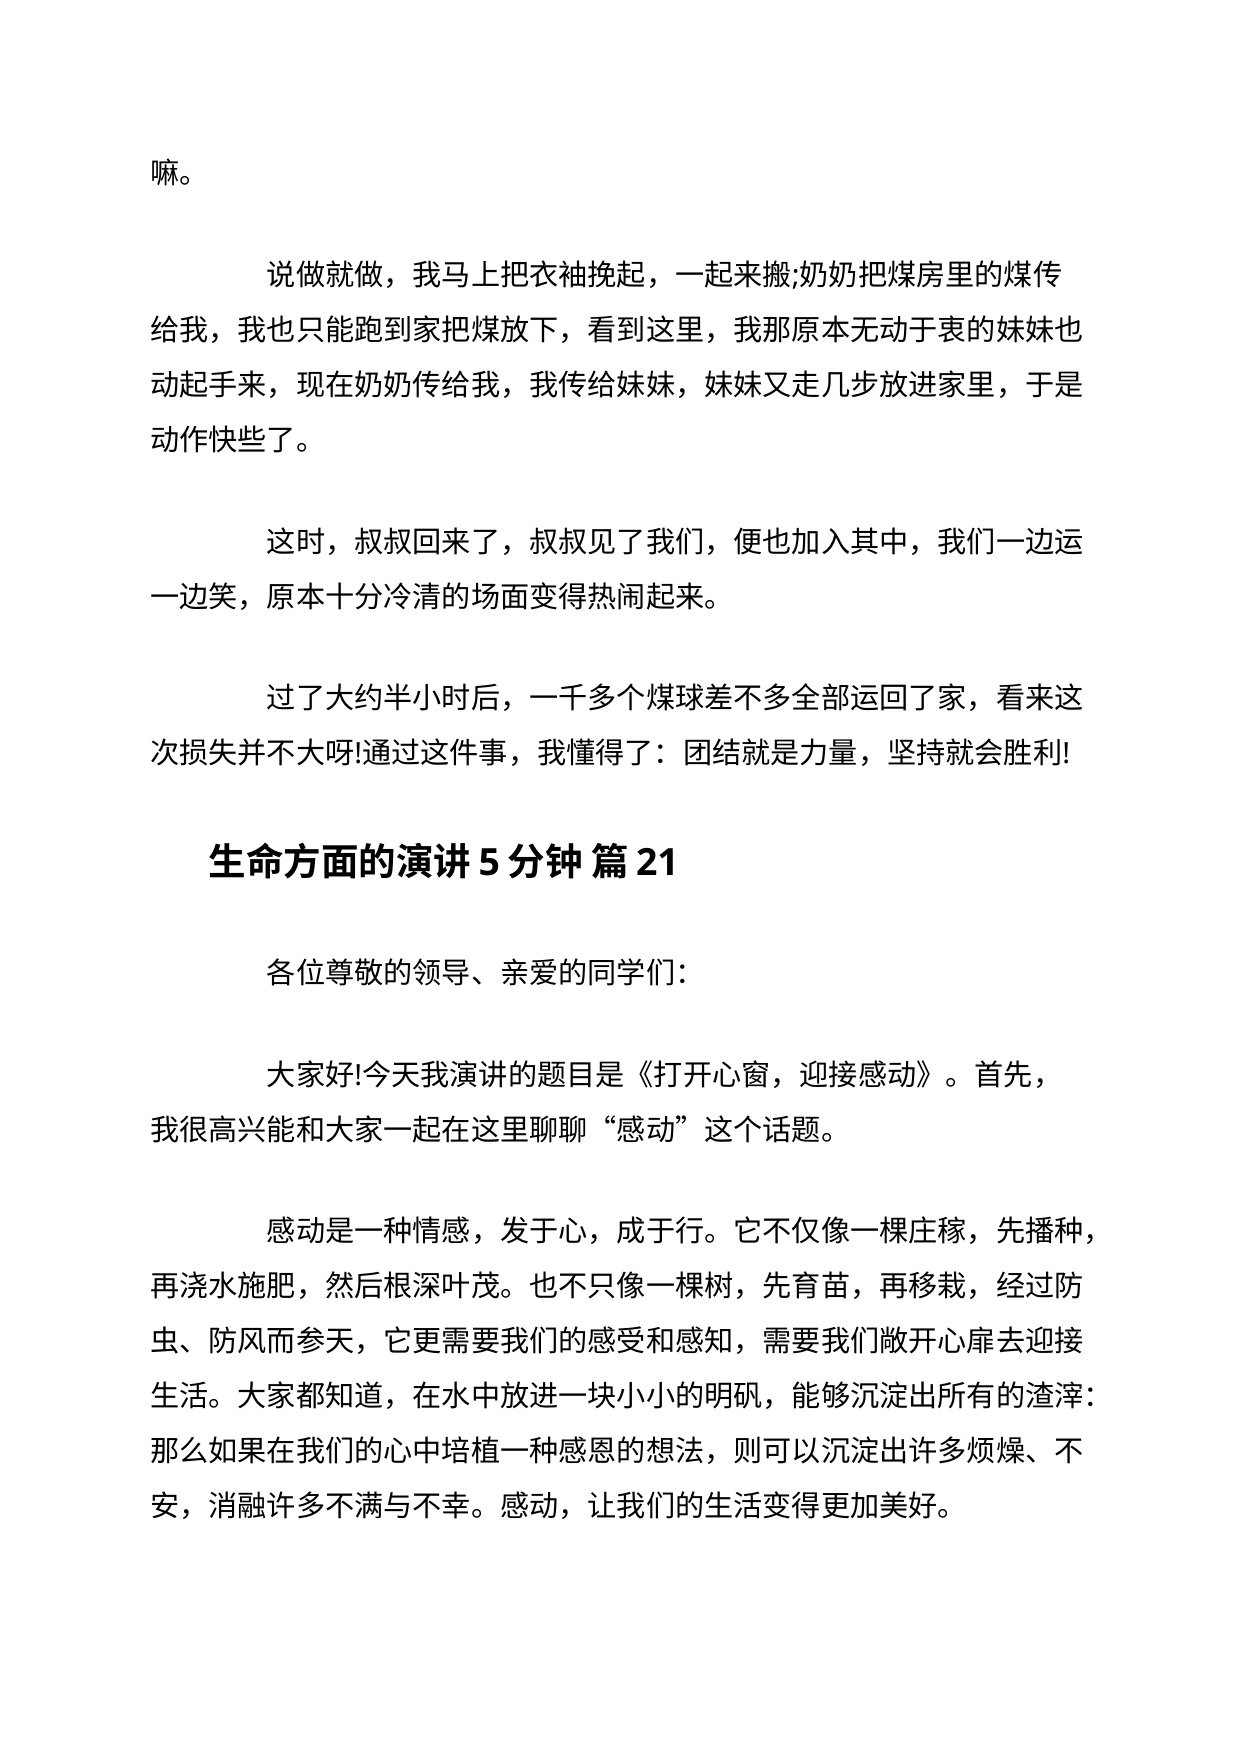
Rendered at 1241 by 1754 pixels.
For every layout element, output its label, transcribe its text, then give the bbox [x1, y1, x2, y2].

text 过了大约半小时后，一千多个煤球差不多全部运回了家，看来这次损失并不大呀!通过这件事，我懂得了：团结就是力量，坚持就会胜利! [150, 675, 1090, 772]
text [150, 150, 1090, 192]
text 大家好!今天我演讲的题目是《打开心窗，迎接感动》。首先，我很高兴能和大家一起在这里聊聊“感动”这个话题。 [150, 1051, 1090, 1148]
text 感动是一种情感，发于心，成于行。它不仅像一棵庄稼，先播种，再浇水施肥，然后根深叶茂。也不只像一棵树，先育苗，再移栽，经过防虫、防风而参天，它更需要我们的感受和感知，需要我们敞开心扉去迎接生活。大家都知道，在水中放进一块小小的明矾，能够沉淀出所有的渣滓：那么如果在我们的心中培植一种感恩的想法，则可以沉淀出许多烦燥、不安，消融许多不满与不幸。感动，让我们的生活变得更加美好。 [150, 1208, 1090, 1525]
text 说做就做，我马上把衣袖挽起，一起来搬;奶奶把煤房里的煤传给我，我也只能跑到家把煤放下，看到这里，我那原本无动于衷的妹妹也动起手来，现在奶奶传给我，我传给妹妹，妹妹又走几步放进家里，于是动作快些了。 [150, 252, 1090, 459]
text 生命方面的演讲5分钟 篇21 [150, 832, 1090, 886]
text 各位尊敬的领导、亲爱的同学们： [150, 949, 1090, 992]
text 这时，叔叔回来了，叔叔见了我们，便也加入其中，我们一边运一边笑，原本十分冷清的场面变得热闹起来。 [150, 518, 1090, 616]
